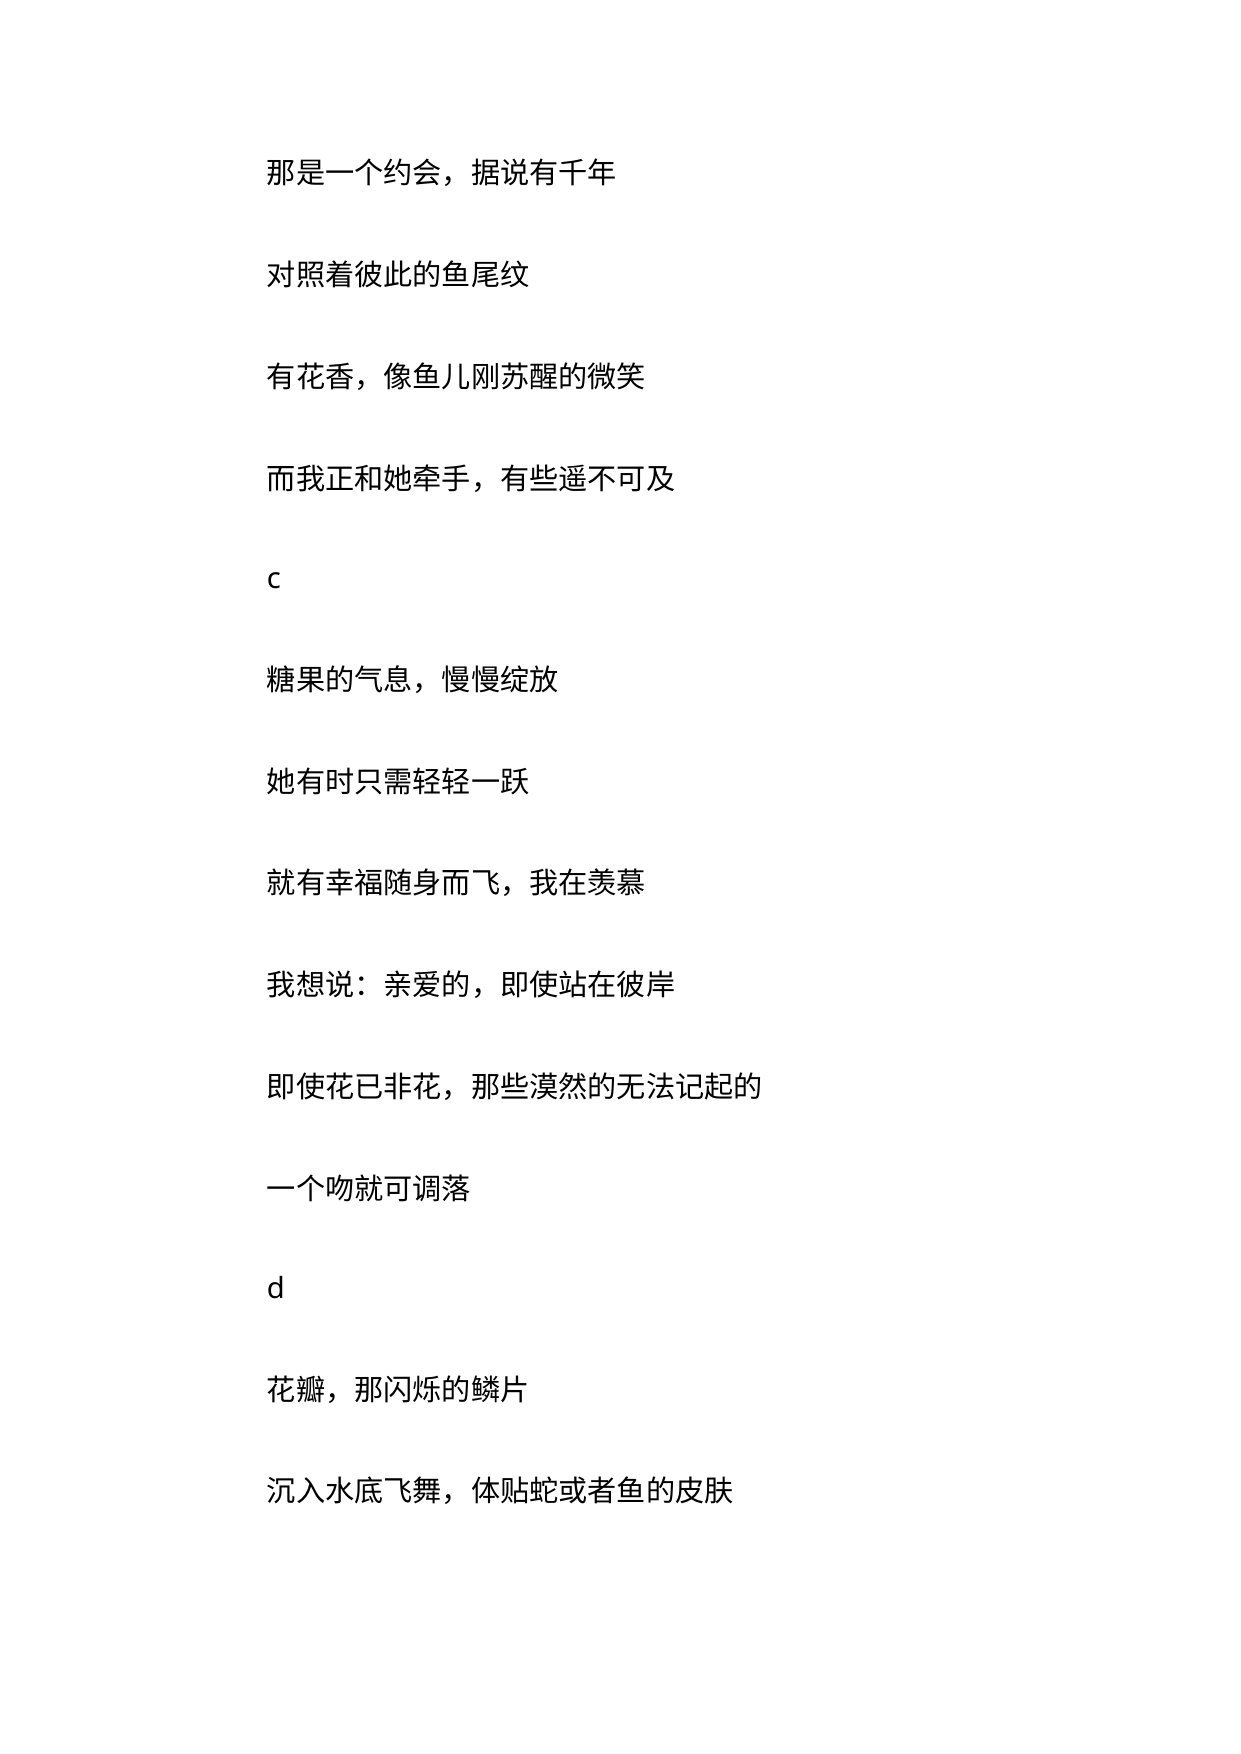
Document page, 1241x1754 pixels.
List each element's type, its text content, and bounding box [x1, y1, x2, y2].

text 即使花已非花，那些漠然的无法记起的 [150, 1063, 1090, 1106]
text 对照着彼此的鱼尾纹 [150, 252, 1090, 294]
text 糖果的气息，慢慢绽放 [150, 656, 1090, 699]
text 一个吻就可调落 [150, 1165, 1090, 1207]
text d [150, 1267, 1090, 1307]
text 有花香，像鱼儿刚苏醒的微笑 [150, 353, 1090, 396]
text 沉入水底飞舞，体贴蛇或者鱼的皮肤 [150, 1468, 1090, 1510]
text 就有幸福随身而飞，我在羡慕 [150, 860, 1090, 902]
text c [150, 557, 1090, 597]
text 花瓣，那闪烁的鳞片 [150, 1366, 1090, 1408]
text 那是一个约会，据说有千年 [150, 150, 1090, 192]
text 而我正和她牵手，有些遥不可及 [150, 455, 1090, 498]
text 我想说：亲爱的，即使站在彼岸 [150, 962, 1090, 1004]
text 她有时只需轻轻一跃 [150, 758, 1090, 800]
